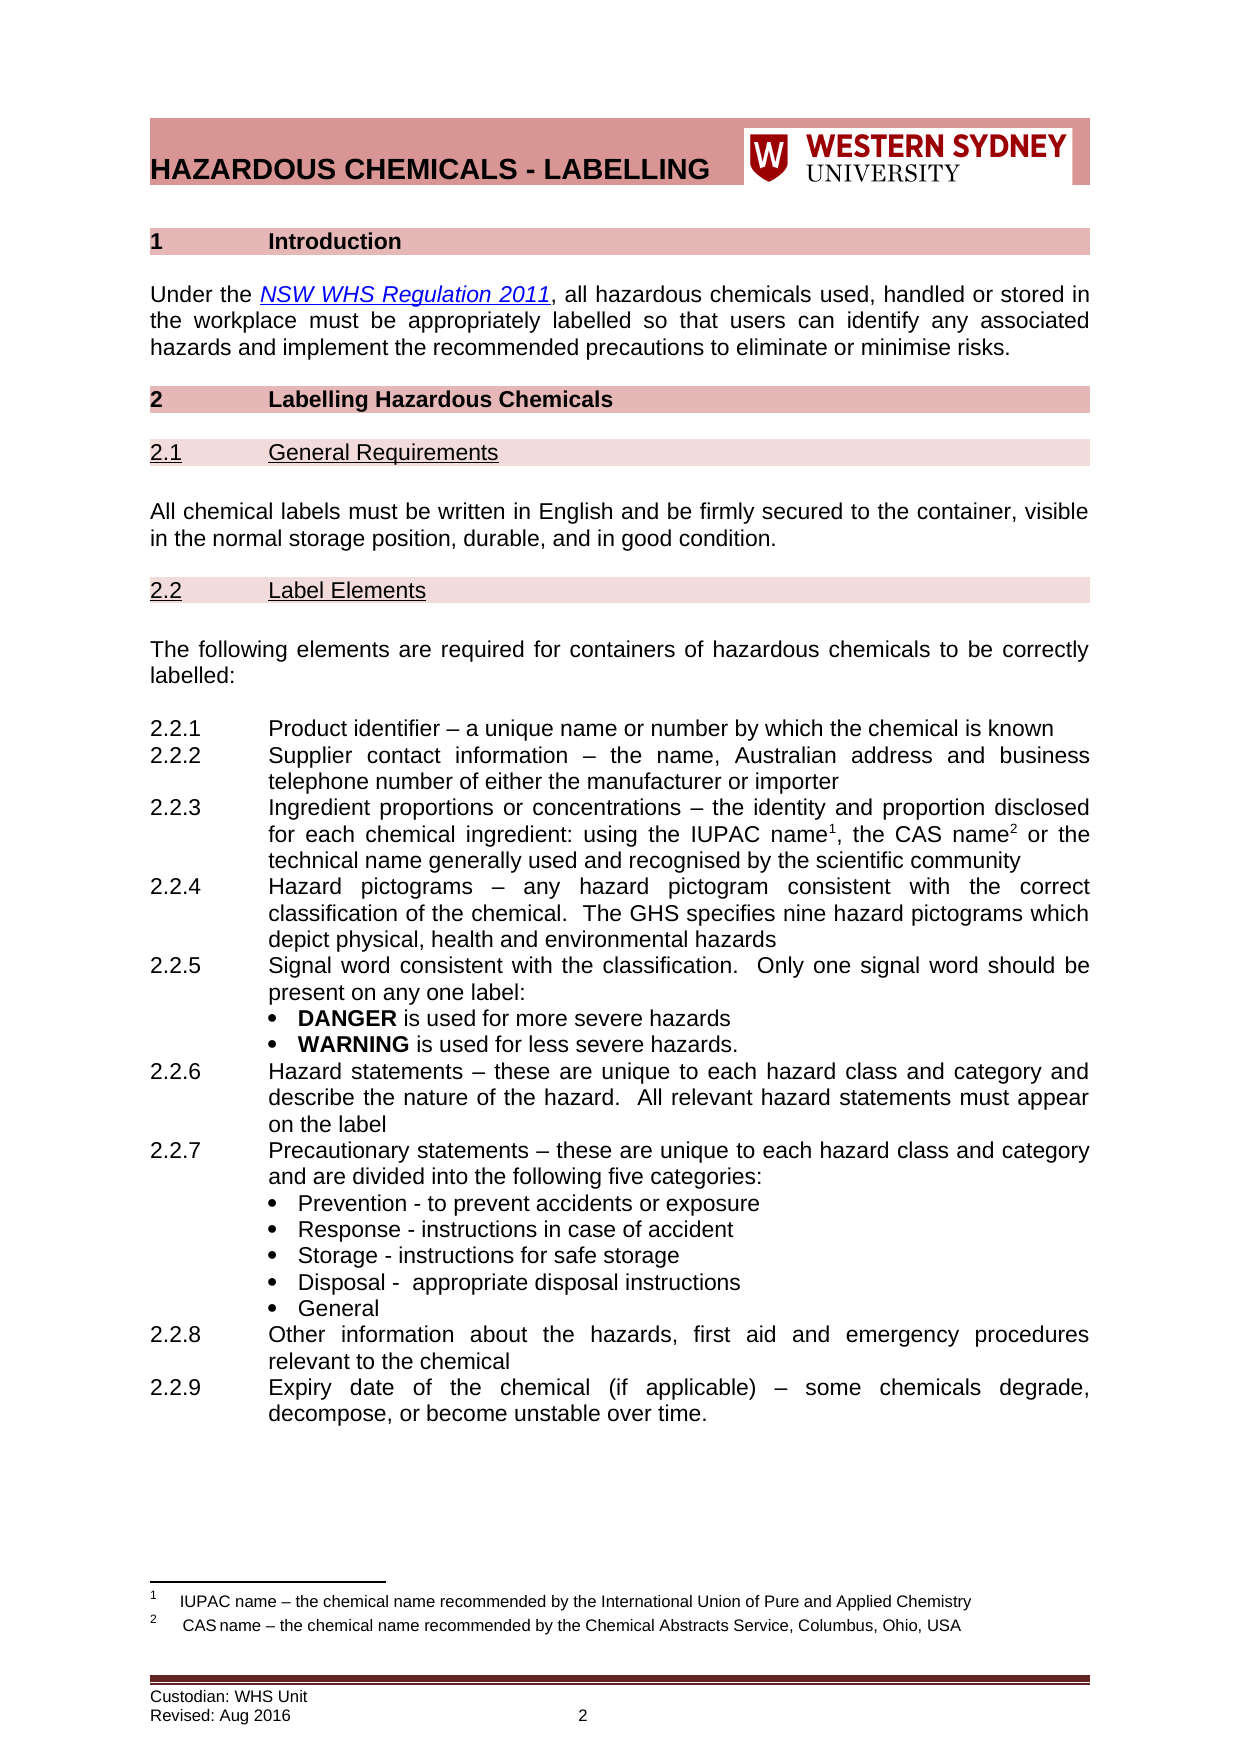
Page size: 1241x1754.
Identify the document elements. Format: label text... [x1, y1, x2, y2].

subtitle 2 Labelling Hazardous Chemicals [150, 386, 1090, 413]
text The following elements are required for containers of hazardous chemicals to be correctly labelled: [150, 636, 1090, 689]
list Signal word consistent with the classification. Only one signal word should be present on any one label: [150, 952, 1090, 1005]
list Response - instructions in case of accident [268, 1216, 1090, 1242]
list Ingredient proportions or concentrations – the identity and proportion disclosed for each chemical ingredient: using the IUPAC name, the CAS name or the technical name generally used and recognised by the scientific community [150, 794, 1090, 873]
list Expiry date of the chemical (if applicable) – some chemicals degrade, decompose, or become unstable over time. [150, 1374, 1090, 1427]
text All chemical labels must be written in English and be firmly secured to the container, visible in the normal storage position, durable, and in good condition. [150, 498, 1090, 551]
list General [268, 1295, 1090, 1321]
list Product identifier – a unique name or number by which the chemical is known [150, 715, 1090, 742]
list Hazard statements – these are unique to each hazard class and category and describe the nature of the hazard. All relevant hazard statements must appear on the label [150, 1058, 1090, 1137]
subtitle 1 Introduction [150, 228, 1090, 255]
list Precautionary statements – these are unique to each hazard class and category and are divided into the following five categories: [150, 1137, 1090, 1189]
list Supplier contact information – the name, Australian address and business telephone number of either the manufacturer or importer [150, 742, 1090, 794]
list Storage - instructions for safe storage [268, 1242, 1090, 1269]
text Under the NSW WHS Regulation 2011, all hazardous chemicals used, handled or stored in the workplace must be appropriately labelled so that users can identify any associated hazards and implement the recommended precautions to eliminate or minimise risks. [150, 281, 1090, 360]
subtitle 2.1 General Requirements [150, 439, 1090, 466]
list Prevention - to prevent accidents or exposure [268, 1189, 1090, 1216]
subtitle 2.2 Label Elements [150, 577, 1090, 603]
list Hazard pictograms – any hazard pictogram consistent with the correct classification of the chemical. The GHS specifies nine hazard pictograms which depict physical, health and environmental hazards [150, 873, 1090, 952]
list WARNING is used for less severe hazards. [268, 1031, 1090, 1058]
list Disposal - appropriate disposal instructions [268, 1269, 1090, 1295]
subtitle Hazardous Chemicals - labelling [150, 152, 744, 185]
picture [744, 128, 1073, 188]
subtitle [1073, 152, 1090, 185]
list DANGER is used for more severe hazards [268, 1005, 1090, 1031]
list Other information about the hazards, first aid and emergency procedures relevant to the chemical [150, 1321, 1090, 1374]
